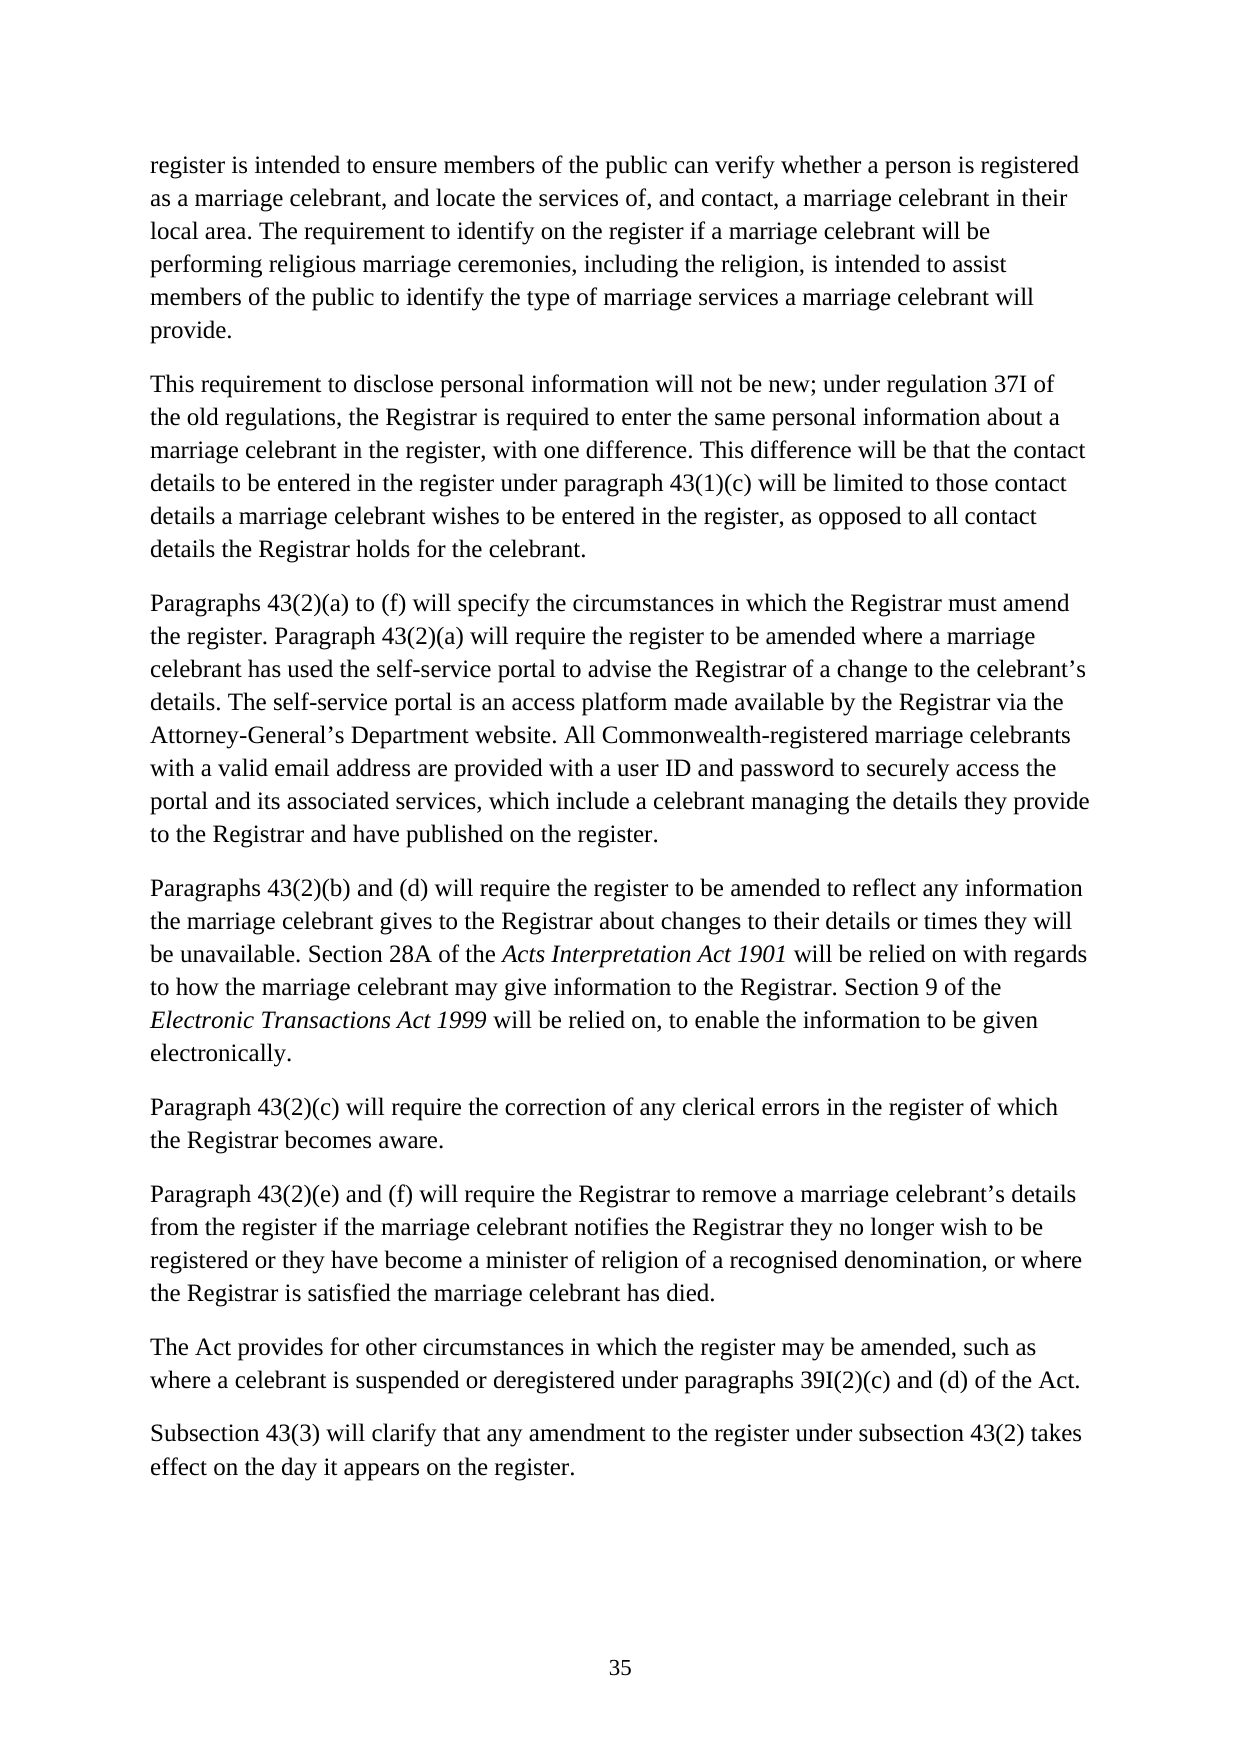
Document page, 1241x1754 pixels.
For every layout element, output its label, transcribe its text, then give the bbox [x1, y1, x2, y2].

text Paragraphs 43(2)(a) to (f) will specify the circumstances in which the Registrar must amend the register. Paragraph 43(2)(a) will require the register to be amended where a marriage celebrant has used the self-service portal to advise the Registrar of a change to the celebrant’s details. The self-service portal is an access platform made available by the Registrar via the Attorney-General’s Department website. All Commonwealth-registered marriage celebrants with a valid email address are provided with a user ID and password to securely access the portal and its associated services, which include a celebrant managing the details they provide to the Registrar and have published on the register. [150, 588, 1090, 848]
text Paragraph 43(2)(c) will require the correction of any clerical errors in the register of which the Registrar becomes aware. [150, 1092, 1090, 1154]
text Paragraphs 43(2)(b) and (d) will require the register to be amended to reflect any information the marriage celebrant gives to the Registrar about changes to their details or times they will be unavailable. Section 28A of the Acts Interpretation Act 1901 will be relied on with regards to how the marriage celebrant may give information to the Registrar. Section 9 of the Electronic Transactions Act 1999 will be relied on, to enable the information to be given electronically. [150, 873, 1090, 1067]
text Subsection 43(3) will clarify that any amendment to the register under subsection 43(2) takes effect on the day it appears on the register. [150, 1418, 1090, 1480]
text Paragraph 43(2)(e) and (f) will require the Registrar to remove a marriage celebrant’s details from the register if the marriage celebrant notifies the Registrar they no longer wish to be registered or they have become a minister of religion of a recognised denomination, or where the Registrar is satisfied the marriage celebrant has died. [150, 1179, 1090, 1307]
text The Act provides for other circumstances in which the register may be amended, such as where a celebrant is suspended or deregistered under paragraphs 39I(2)(c) and (d) of the Act. [150, 1332, 1090, 1393]
text This requirement to disclose personal information will not be new; under regulation 37I of the old regulations, the Registrar is required to enter the same personal information about a marriage celebrant in the register, with one difference. This difference will be that the contact details to be entered in the register under paragraph 43(1)(c) will be limited to those contact details a marriage celebrant wishes to be entered in the register, as opposed to all contact details the Registrar holds for the celebrant. [150, 369, 1090, 563]
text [150, 150, 1090, 344]
